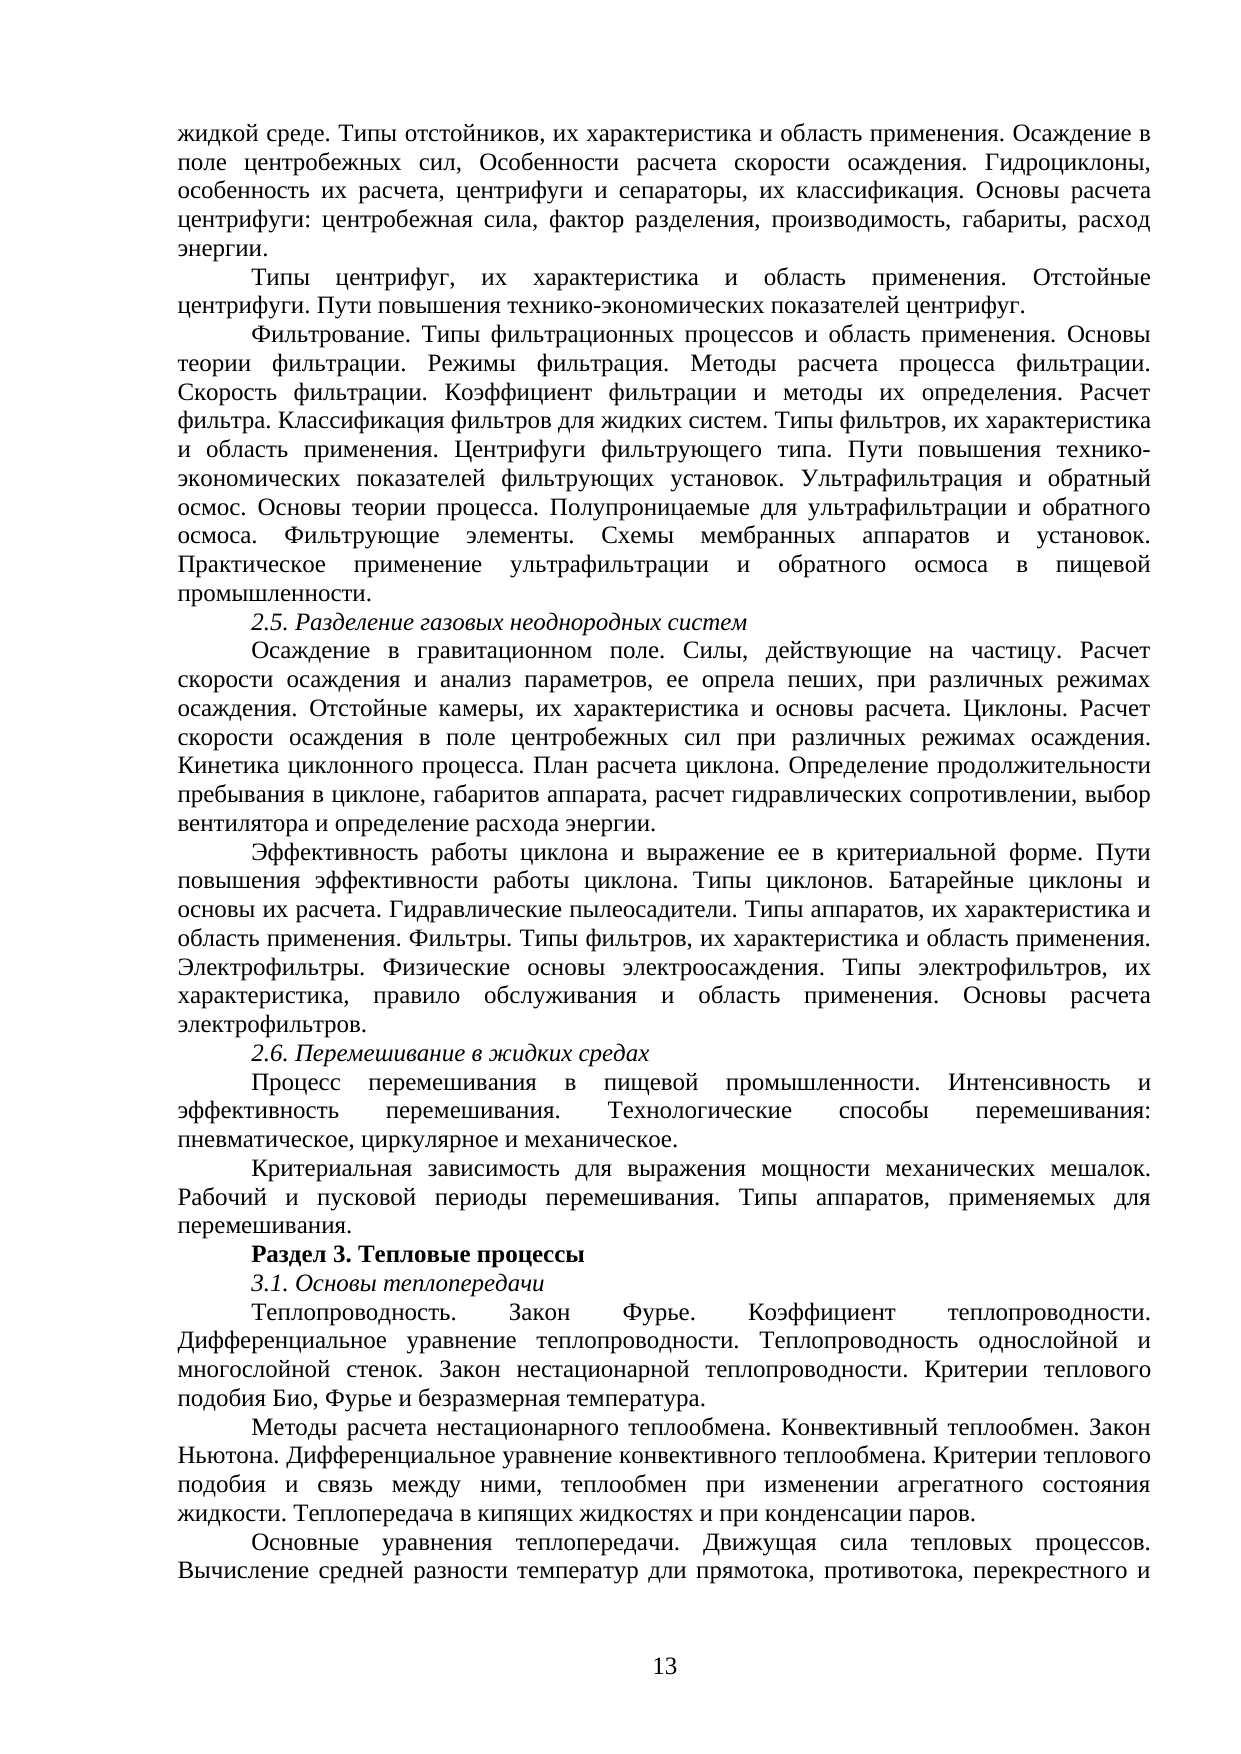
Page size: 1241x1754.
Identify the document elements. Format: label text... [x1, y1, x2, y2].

text Критериальная зависимость для выражения мощности механических мешалок. Рабочий и пусковой периоды перемешивания. Типы аппаратов, применяемых для перемешивания. [177, 1153, 1152, 1239]
text Процесс перемешивания в пищевой промышленности. Интенсивность и эффективность перемешивания. Технологические способы перемешивания: пневматическое, циркулярное и механическое. [177, 1067, 1152, 1153]
text Эффективность работы циклона и выражение ее в критериальной форме. Пути повышения эффективности работы циклона. Типы циклонов. Батарейные циклоны и основы их расчета. Гидравлические пылеосадители. Типы аппаратов, их характеристика и область применения. Фильтры. Типы фильтров, их характеристика и область применения. Электрофильтры. Физические основы электроосаждения. Типы электрофильтров, их характеристика, правило обслуживания и область применения. Основы расчета электрофильтров. [177, 837, 1152, 1038]
text 2.5. Разделение газовых неоднородных систем [177, 607, 1152, 636]
text Фильтрование. Типы фильтрационных процессов и область применения. Основы теории фильтрации. Режимы фильтрация. Методы расчета процесса фильтрации. Скорость фильтрации. Коэффициент фильтрации и методы их определения. Расчет фильтра. Классификация фильтров для жидких систем. Типы фильтров, их характеристика и область применения. Центрифуги фильтрующего типа. Пути повышения технико-экономических показателей фильтрующих установок. Ультрафильтрация и обратный осмос. Основы теории процесса. Полупроницаемые для ультрафильтрации и обратного осмоса. Фильтрующие элементы. Схемы мембранных аппаратов и установок. Практическое применение ультрафильтрации и обратного осмоса в пищевой промышленности. [177, 319, 1152, 607]
text Теплопроводность. Закон Фурье. Коэффициент теплопроводности. Дифференциальное уравнение теплопроводности. Теплопроводность однослойной и многослойной стенок. Закон нестационарной теплопроводности. Критерии теплового подобия Био, Фурье и безразмерная температура. [177, 1297, 1152, 1412]
text 2.6. Перемешивание в жидких средах [177, 1038, 1152, 1067]
text Методы расчета нестационарного теплообмена. Конвективный теплообмен. Закон Ньютона. Дифференциальное уравнение конвективного теплообмена. Критерии теплового подобия и связь между ними, теплообмен при изменении агрегатного состояния жидкости. Теплопередача в кипящих жидкостях и при конденсации паров. [177, 1412, 1152, 1527]
text Типы центрифуг, их характеристика и область применения. Отстойные центрифуги. Пути повышения технико-экономических показателей центрифуг. [177, 262, 1152, 319]
text Осаждение в гравитационном поле. Силы, действующие на частицу. Расчет скорости осаждения и анализ параметров, ее опрела пеших, при различных режимах осаждения. Отстойные камеры, их характеристика и основы расчета. Циклоны. Расчет скорости осаждения в поле центробежных сил при различных режимах осаждения. Кинетика циклонного процесса. План расчета циклона. Определение продолжительности пребывания в циклоне, габаритов аппарата, расчет гидравлических сопротивлении, выбор вентилятора и определение расхода энергии. [177, 636, 1152, 837]
text Раздел 3. Тепловые процессы [177, 1239, 1152, 1268]
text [177, 118, 1152, 262]
text 3.1. Основы теплопередачи [177, 1268, 1152, 1297]
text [177, 1527, 1152, 1584]
